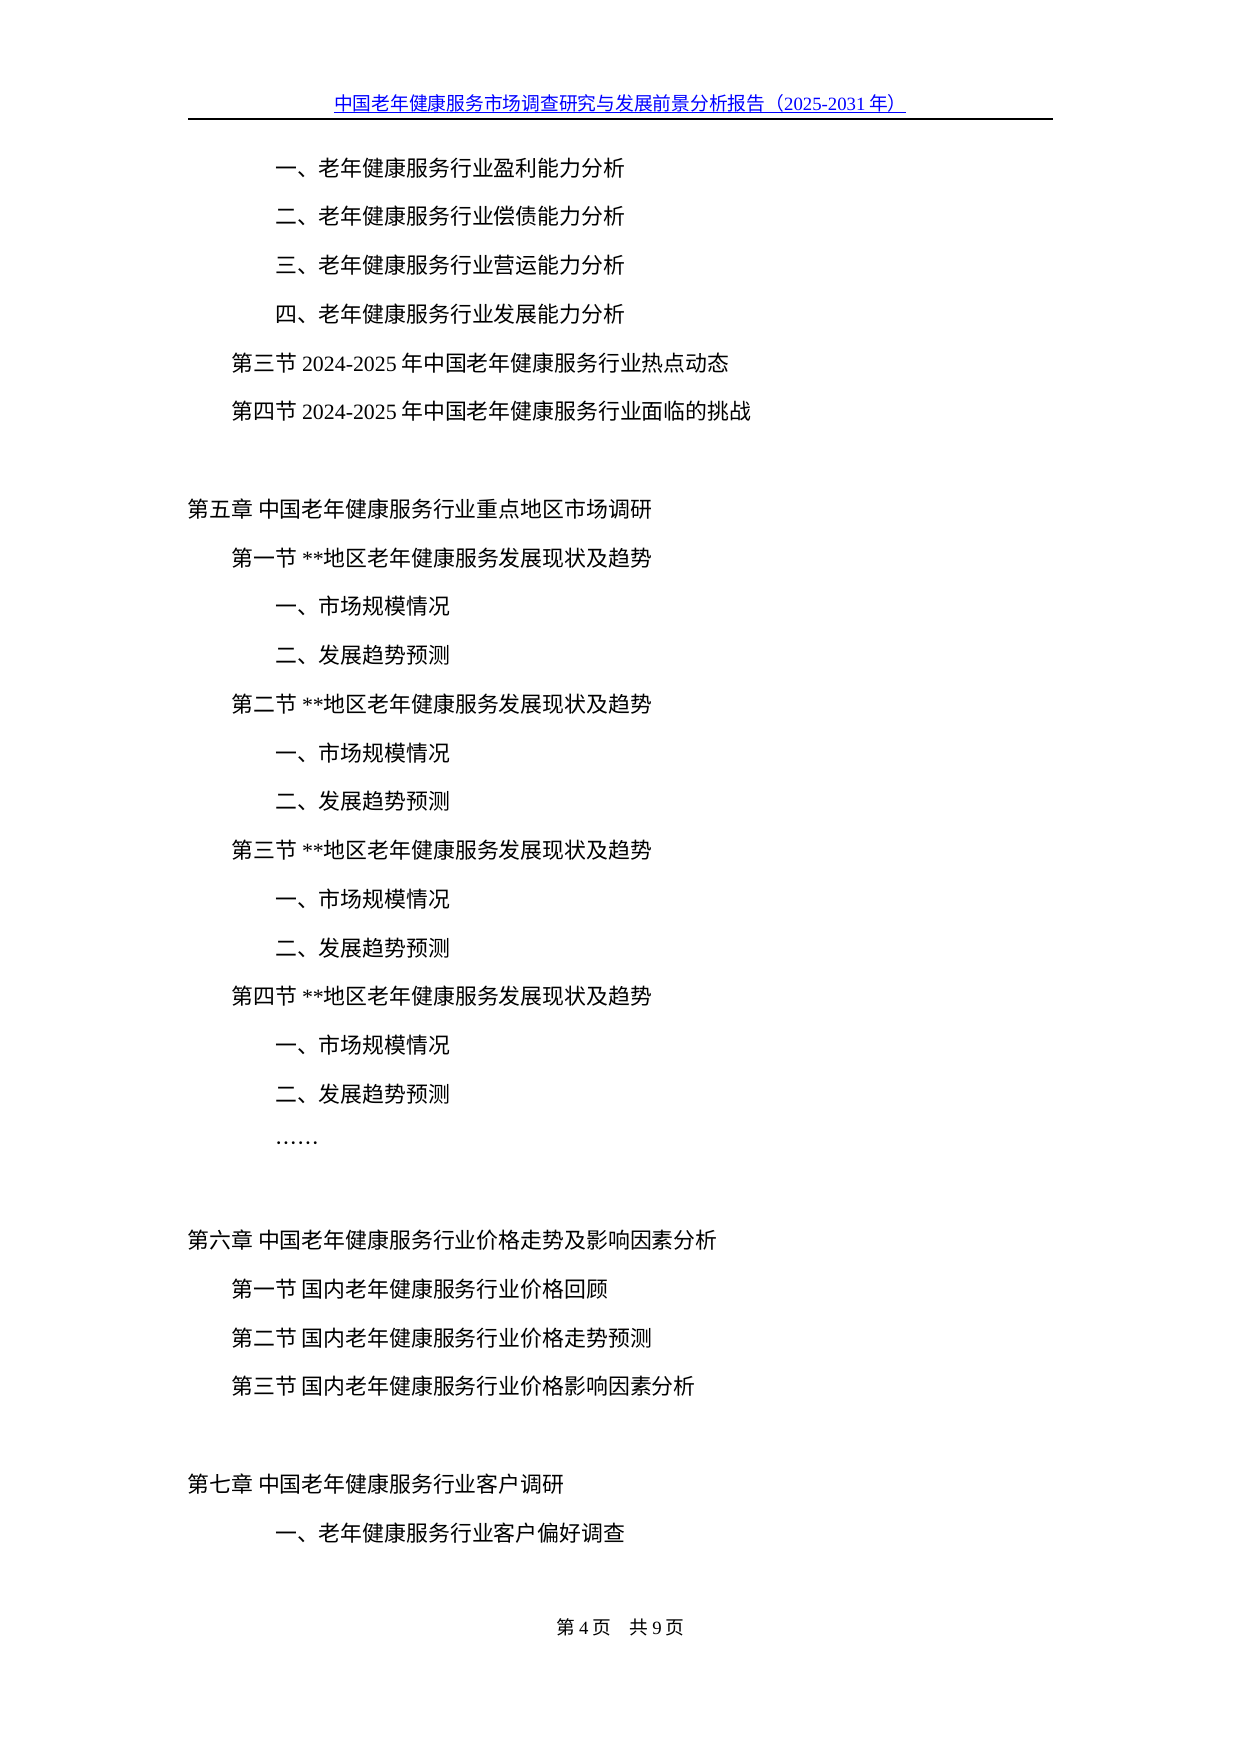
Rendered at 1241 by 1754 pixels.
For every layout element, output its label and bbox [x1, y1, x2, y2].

text [187, 150, 1053, 1548]
